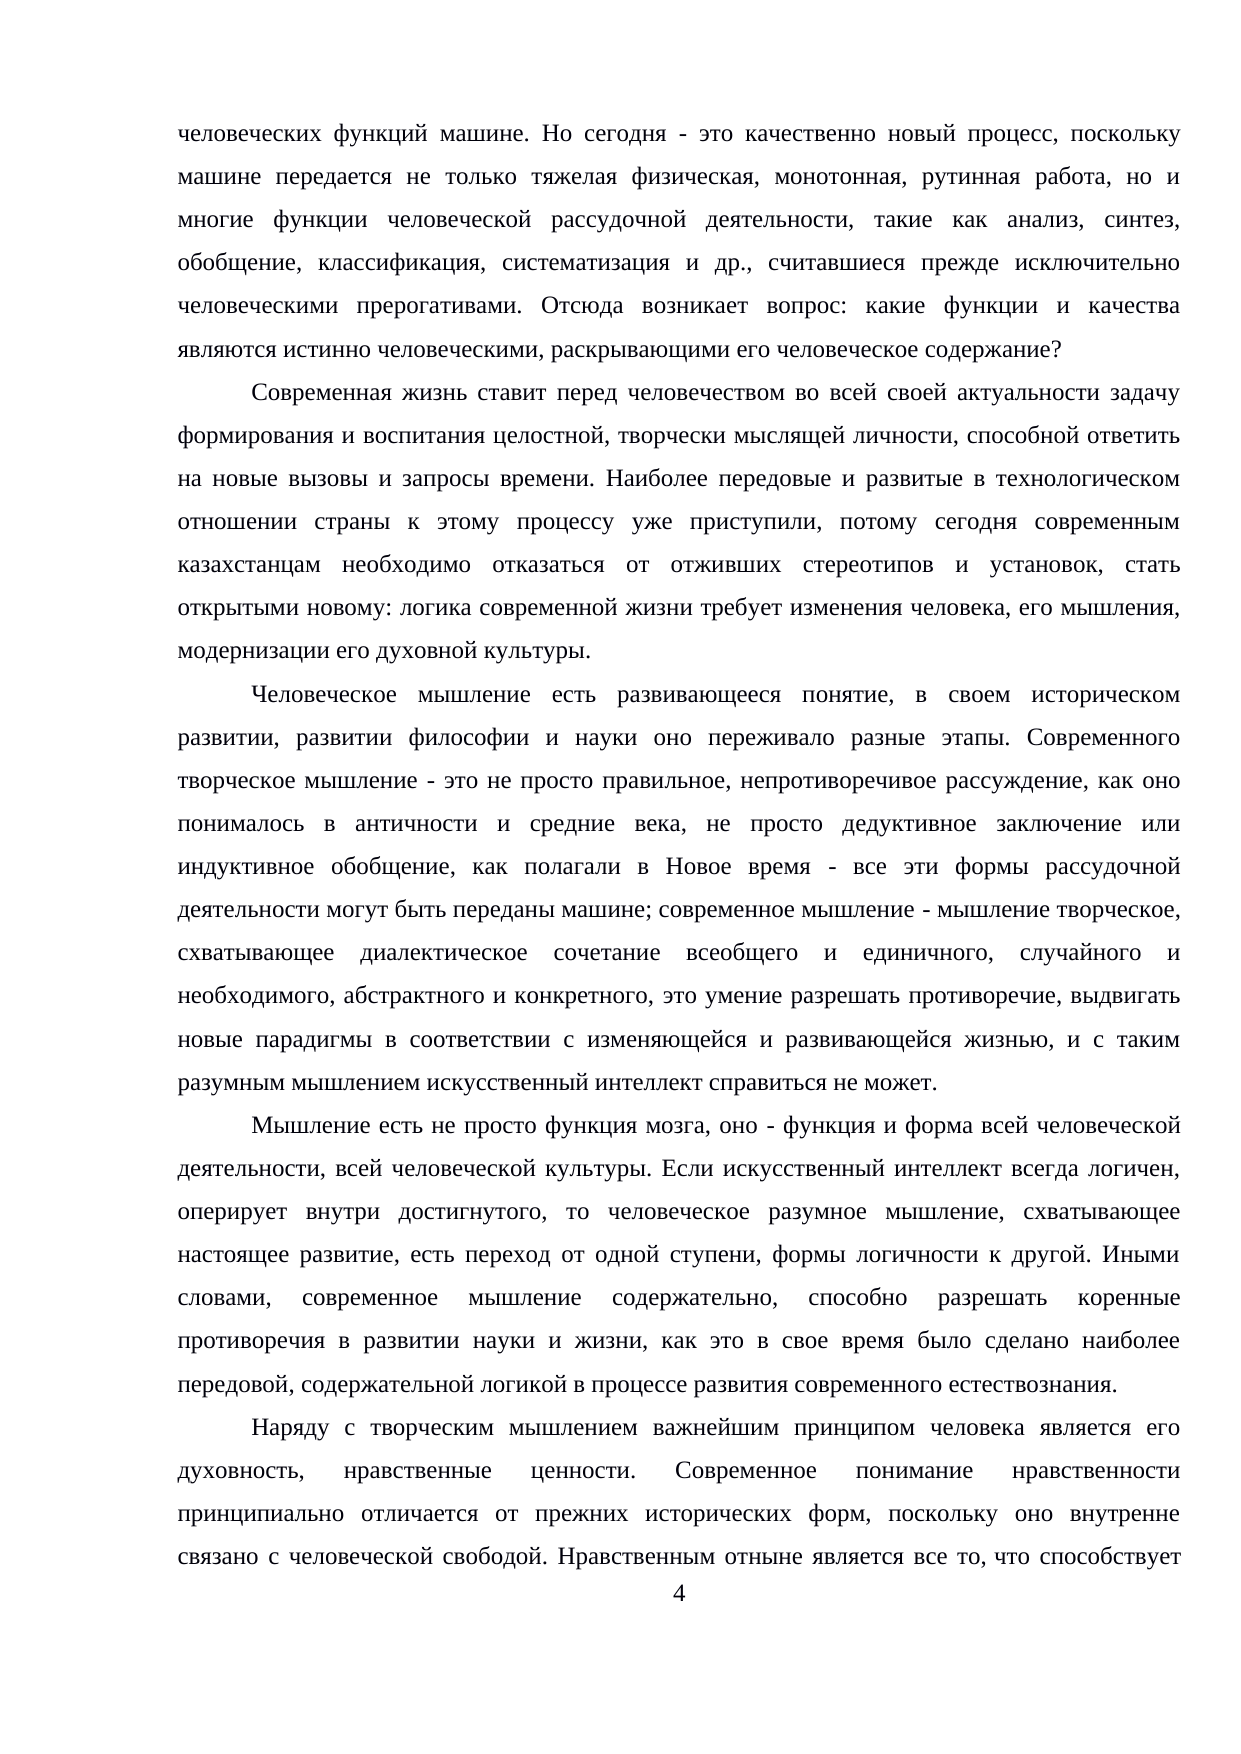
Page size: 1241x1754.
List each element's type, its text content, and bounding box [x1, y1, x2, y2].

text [177, 1412, 1181, 1570]
text Человеческое мышление есть развивающееся понятие, в своем историческом развитии, развитии философии и науки оно переживало разные этапы. Современного творческое мышление - это не просто правильное, непротиворечивое рассуждение, как оно понималось в античности и средние века, не просто дедуктивное заключение или индуктивное обобщение, как полагали в Новое время - все эти формы рассудочной деятельности могут быть переданы машине; современное мышление - мышление творческое, схватывающее диалектическое сочетание всеобщего и единичного, случайного и необходимого, абстрактного и конкретного, это умение разрешать противоречие, выдвигать новые парадигмы в соответствии с изменяющейся и развивающейся жизнью, и с таким разумным мышлением искусственный интеллект справиться не может. [177, 679, 1181, 1096]
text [177, 118, 1181, 362]
text Мышление есть не просто функция мозга, оно - функция и форма всей человеческой деятельности, всей человеческой культуры. Если искусственный интеллект всегда логичен, оперирует внутри достигнутого, то человеческое разумное мышление, схватывающее настоящее развитие, есть переход от одной ступени, формы логичности к другой. Иными словами, современное мышление содержательно, способно разрешать коренные противоречия в развитии науки и жизни, как это в свое время было сделано наиболее передовой, содержательной логикой в процессе развития современного естествознания. [177, 1110, 1181, 1397]
text Современная жизнь ставит перед человечеством во всей своей актуальности задачу формирования и воспитания целостной, творчески мыслящей личности, способной ответить на новые вызовы и запросы времени. Наиболее передовые и развитые в технологическом отношении страны к этому процессу уже приступили, потому сегодня современным казахстанцам необходимо отказаться от отживших стереотипов и установок, стать открытыми новому: логика современной жизни требует изменения человека, его мышления, модернизации его духовной культуры. [177, 377, 1181, 664]
